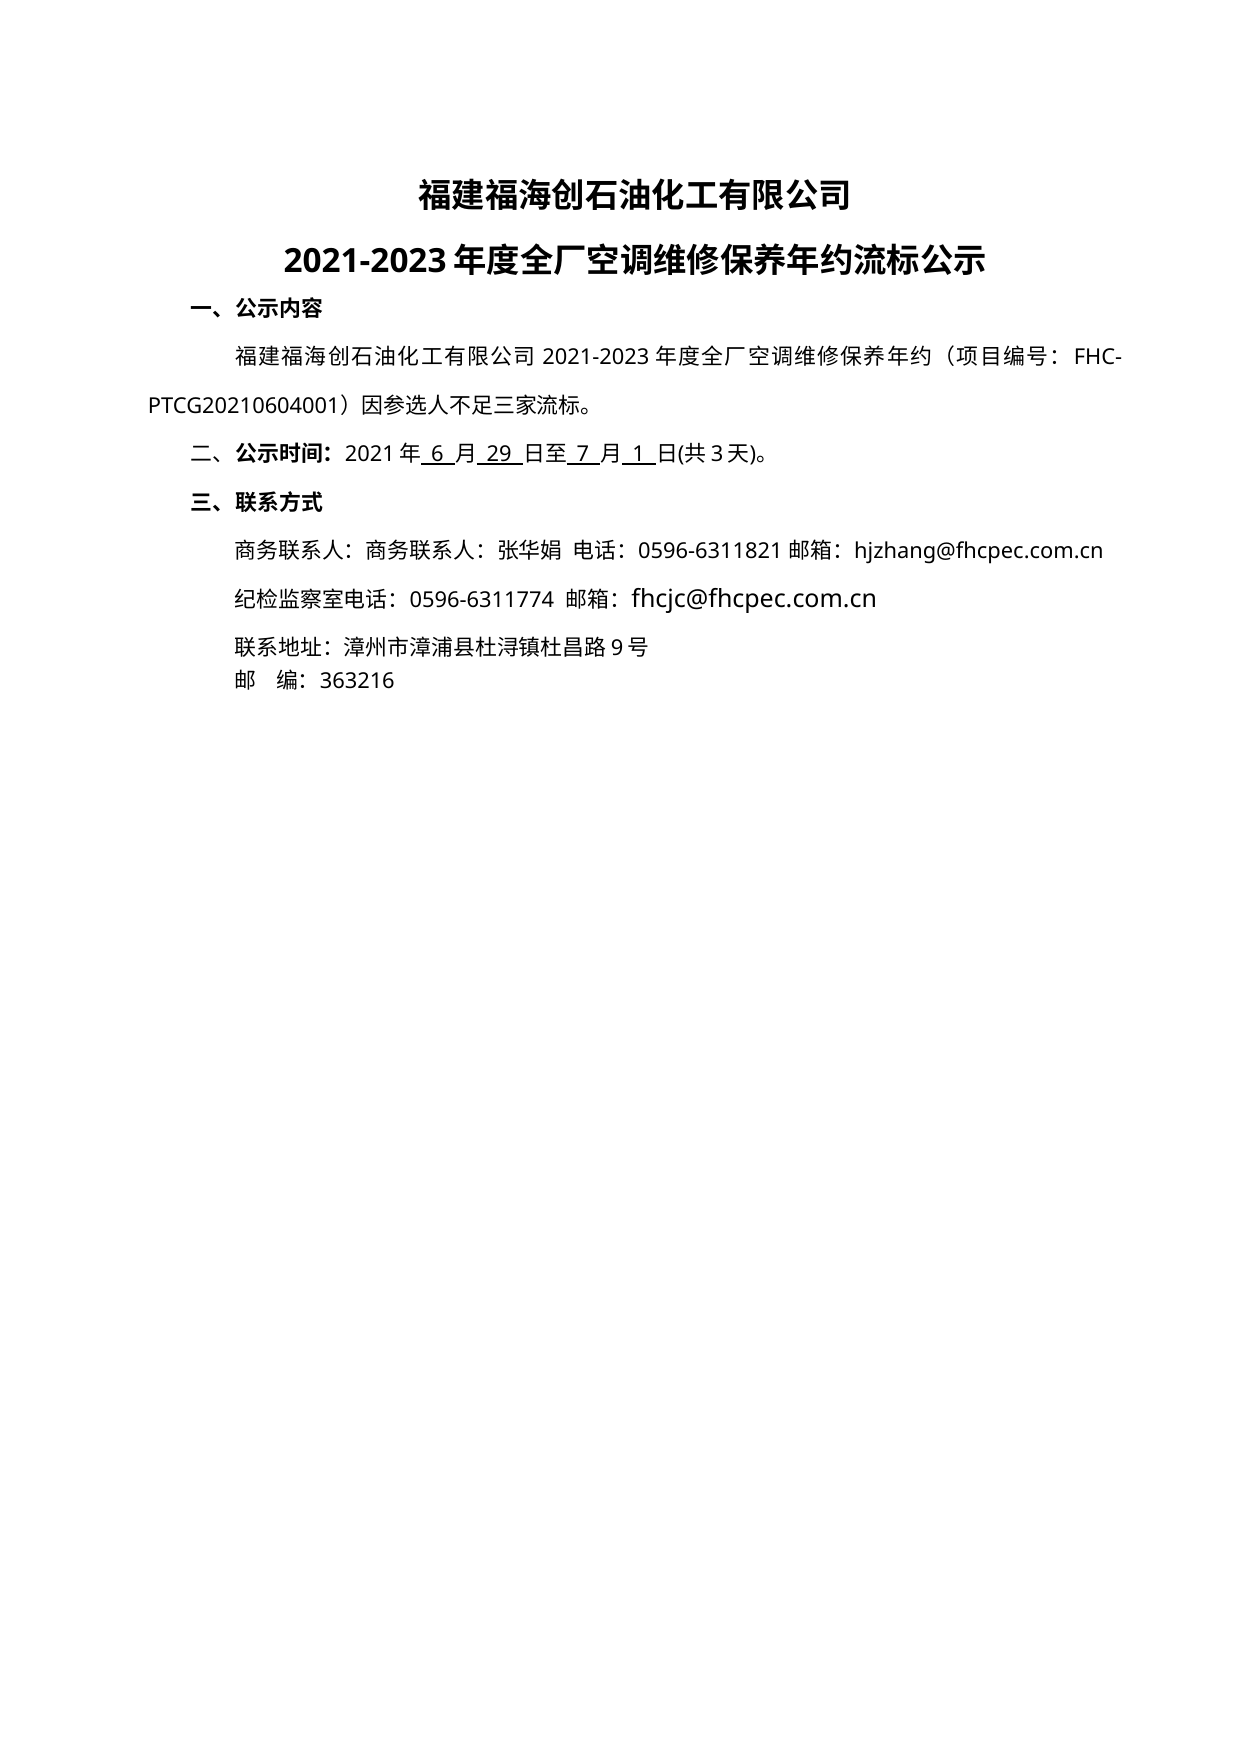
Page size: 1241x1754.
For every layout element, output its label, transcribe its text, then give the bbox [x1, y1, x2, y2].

list 公示时间：2021年 6 月 29 日至 7 月 1 日(共3天)。 [191, 436, 1122, 468]
text 福建福海创石油化工有限公司 [148, 161, 1122, 226]
text 纪检监察室电话：0596-6311774 邮箱：fhcjc@fhcpec.com.cn [191, 565, 1122, 630]
list 公示内容 [191, 291, 1122, 323]
text 2021-2023年度全厂空调维修保养年约流标公示 [148, 226, 1122, 291]
text 联系地址：漳州市漳浦县杜浔镇杜昌路9号 [191, 630, 1122, 663]
text 福建福海创石油化工有限公司2021-2023年度全厂空调维修保养年约（项目编号：FHC-PTCG20210604001）因参选人不足三家流标。 [148, 339, 1122, 420]
text 商务联系人：商务联系人：张华娟 电话：0596-6311821 邮箱：hjzhang@fhcpec.com.cn [191, 533, 1122, 565]
list 联系方式 [191, 484, 1122, 517]
text 邮 编：363216 [191, 663, 1122, 695]
